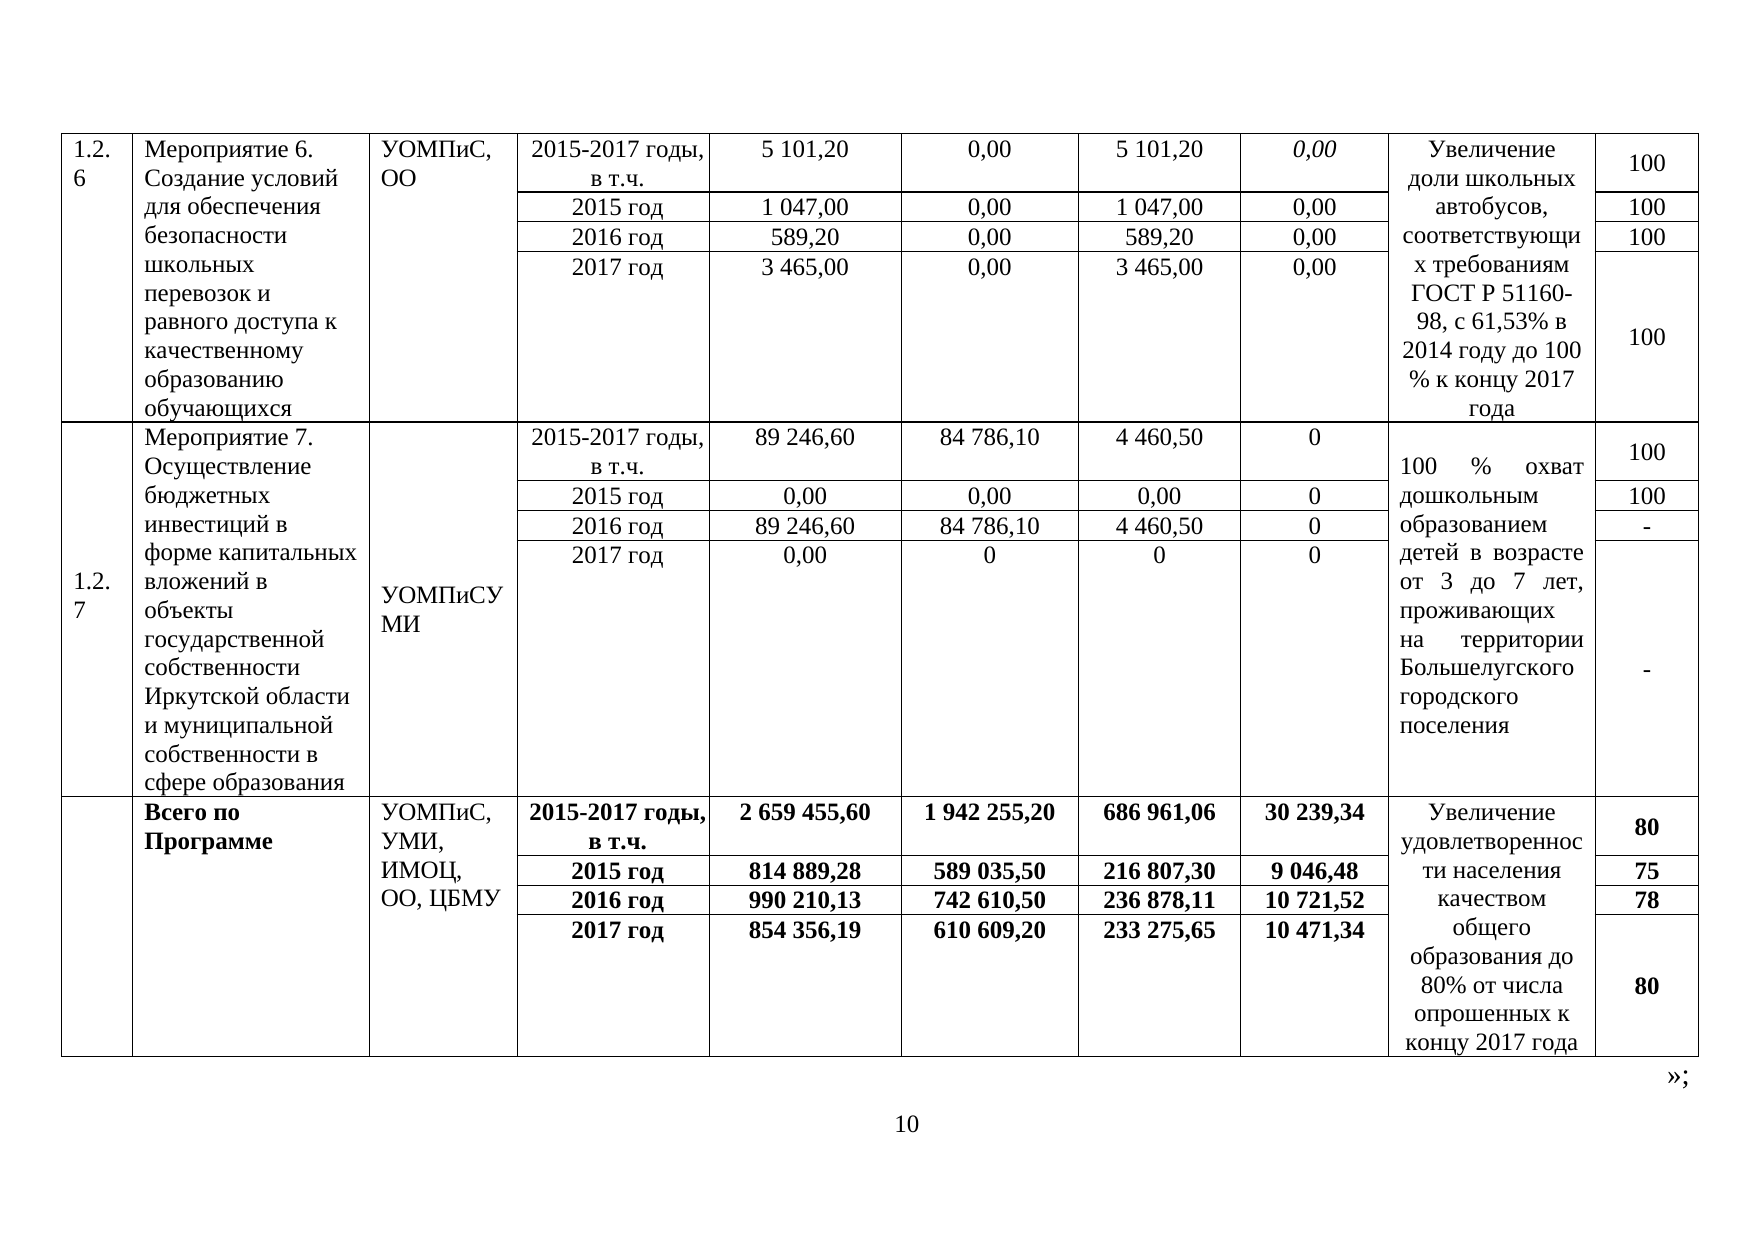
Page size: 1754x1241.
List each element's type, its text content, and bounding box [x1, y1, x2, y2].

table_cell 990 210,13 [710, 886, 901, 914]
table_cell 78 [1596, 886, 1698, 914]
table_cell 0,00 [902, 134, 1078, 191]
table_cell 0 [902, 541, 1078, 796]
table_cell УОМПиС,УМИ, ИМОЦ, ОО, ЦБМУ [370, 797, 517, 1056]
table_cell 2015 год [518, 856, 709, 884]
table_cell 233 275,65 [1079, 915, 1240, 1056]
table_cell - [1596, 541, 1698, 796]
table_cell 100 [1596, 423, 1698, 480]
table_cell 3 465,00 [1079, 252, 1240, 421]
table_cell 84 786,10 [902, 423, 1078, 480]
table_cell 30 239,34 [1241, 797, 1388, 855]
table_cell 1.2.7 [62, 423, 132, 796]
table_cell 10 471,34 [1241, 915, 1388, 1056]
table_cell 0 [1241, 481, 1388, 510]
table_cell Увеличение доли школьных автобусов, соответствующих требованиям ГОСТ Р 51160-98, с 61,53% в 2014 году до 100 % к концу 2017 года [1389, 134, 1595, 421]
text »; [1593, 1057, 1695, 1091]
table_cell 80 [1596, 797, 1698, 855]
table_cell 100 [1596, 252, 1698, 421]
table_cell 1 047,00 [1079, 193, 1240, 221]
table_cell УОМПиС, ОО [370, 134, 517, 421]
table_cell 4 460,50 [1079, 423, 1240, 480]
table_cell 100 [1596, 481, 1698, 510]
table_cell 1.2.6 [62, 134, 132, 421]
table_cell 1 942 255,20 [902, 797, 1078, 855]
table_cell 100 [1596, 193, 1698, 221]
table_cell 1 047,00 [710, 193, 901, 221]
table_cell 5 101,20 [710, 134, 901, 191]
table_cell 84 786,10 [902, 511, 1078, 539]
table_cell 0 [1241, 423, 1388, 480]
table_cell 742 610,50 [902, 886, 1078, 914]
table_cell 89 246,60 [710, 511, 901, 539]
table_cell 589,20 [1079, 222, 1240, 251]
table_cell Увеличение удовлетворенности населения качеством общего образования до 80% от числа опрошенных к концу 2017 года [1389, 797, 1595, 1056]
table_cell 10 721,52 [1241, 886, 1388, 914]
table_cell 2017 год [518, 541, 709, 796]
table_cell 100 % охват дошкольным образованием детей в возрасте от 3 до 7 лет, проживающих на территории Большелугского городского поселения [1389, 423, 1595, 796]
table_cell 2016 год [518, 222, 709, 251]
table_cell 0,00 [902, 481, 1078, 510]
table_cell 75 [1596, 856, 1698, 884]
table_cell [62, 797, 132, 1056]
table_cell Всего по Программе [133, 797, 369, 1056]
table_cell - [1596, 511, 1698, 539]
table_cell 2017 год [518, 252, 709, 421]
table_cell 2015 год [518, 193, 709, 221]
table_cell Мероприятие 6. Создание условий для обеспечения безопасности школьных перевозок и равного доступа к качественному образованию обучающихся [133, 134, 369, 421]
table_cell 2 659 455,60 [710, 797, 901, 855]
table_cell 0,00 [1241, 252, 1388, 421]
table_cell 814 889,28 [710, 856, 901, 884]
table_cell 0,00 [1079, 481, 1240, 510]
table_cell 9 046,48 [1241, 856, 1388, 884]
table_cell 2016 год [518, 511, 709, 539]
table_cell 0 [1241, 541, 1388, 796]
table_cell 2017 год [518, 915, 709, 1056]
table_cell 0,00 [902, 252, 1078, 421]
table_cell 2015-2017 годы, в т.ч. [518, 134, 709, 191]
table_cell 2015-2017 годы, в т.ч. [518, 797, 709, 855]
table_cell Мероприятие 7. Осуществление бюджетных инвестиций в форме капитальных вложений в объекты государственной собственности Иркутской области и муниципальной собственности в сфере образования [133, 423, 369, 796]
table_cell 589 035,50 [902, 856, 1078, 884]
table_cell 0,00 [902, 193, 1078, 221]
table_cell 2015-2017 годы, в т.ч. [518, 423, 709, 480]
table_cell 0,00 [710, 481, 901, 510]
table_cell 4 460,50 [1079, 511, 1240, 539]
table_cell 216 807,30 [1079, 856, 1240, 884]
table_cell 2016 год [518, 886, 709, 914]
table_cell 100 [1596, 222, 1698, 251]
table_cell 0 [1079, 541, 1240, 796]
table_cell 0,00 [1241, 222, 1388, 251]
table_cell 80 [1596, 915, 1698, 1056]
table_cell 686 961,06 [1079, 797, 1240, 855]
table_cell 0,00 [1241, 134, 1388, 191]
table_cell 0 [1241, 511, 1388, 539]
table_cell 5 101,20 [1079, 134, 1240, 191]
table_cell 0,00 [710, 541, 901, 796]
table_cell 2015 год [518, 481, 709, 510]
table_cell 236 878,11 [1079, 886, 1240, 914]
table_cell 3 465,00 [710, 252, 901, 421]
table_cell 854 356,19 [710, 915, 901, 1056]
table_cell 89 246,60 [710, 423, 901, 480]
table_cell 100 [1596, 134, 1698, 191]
table_cell УОМПиСУМИ [370, 423, 517, 796]
table_cell 610 609,20 [902, 915, 1078, 1056]
table_cell 0,00 [902, 222, 1078, 251]
table_cell 589,20 [710, 222, 901, 251]
table_cell 0,00 [1241, 193, 1388, 221]
